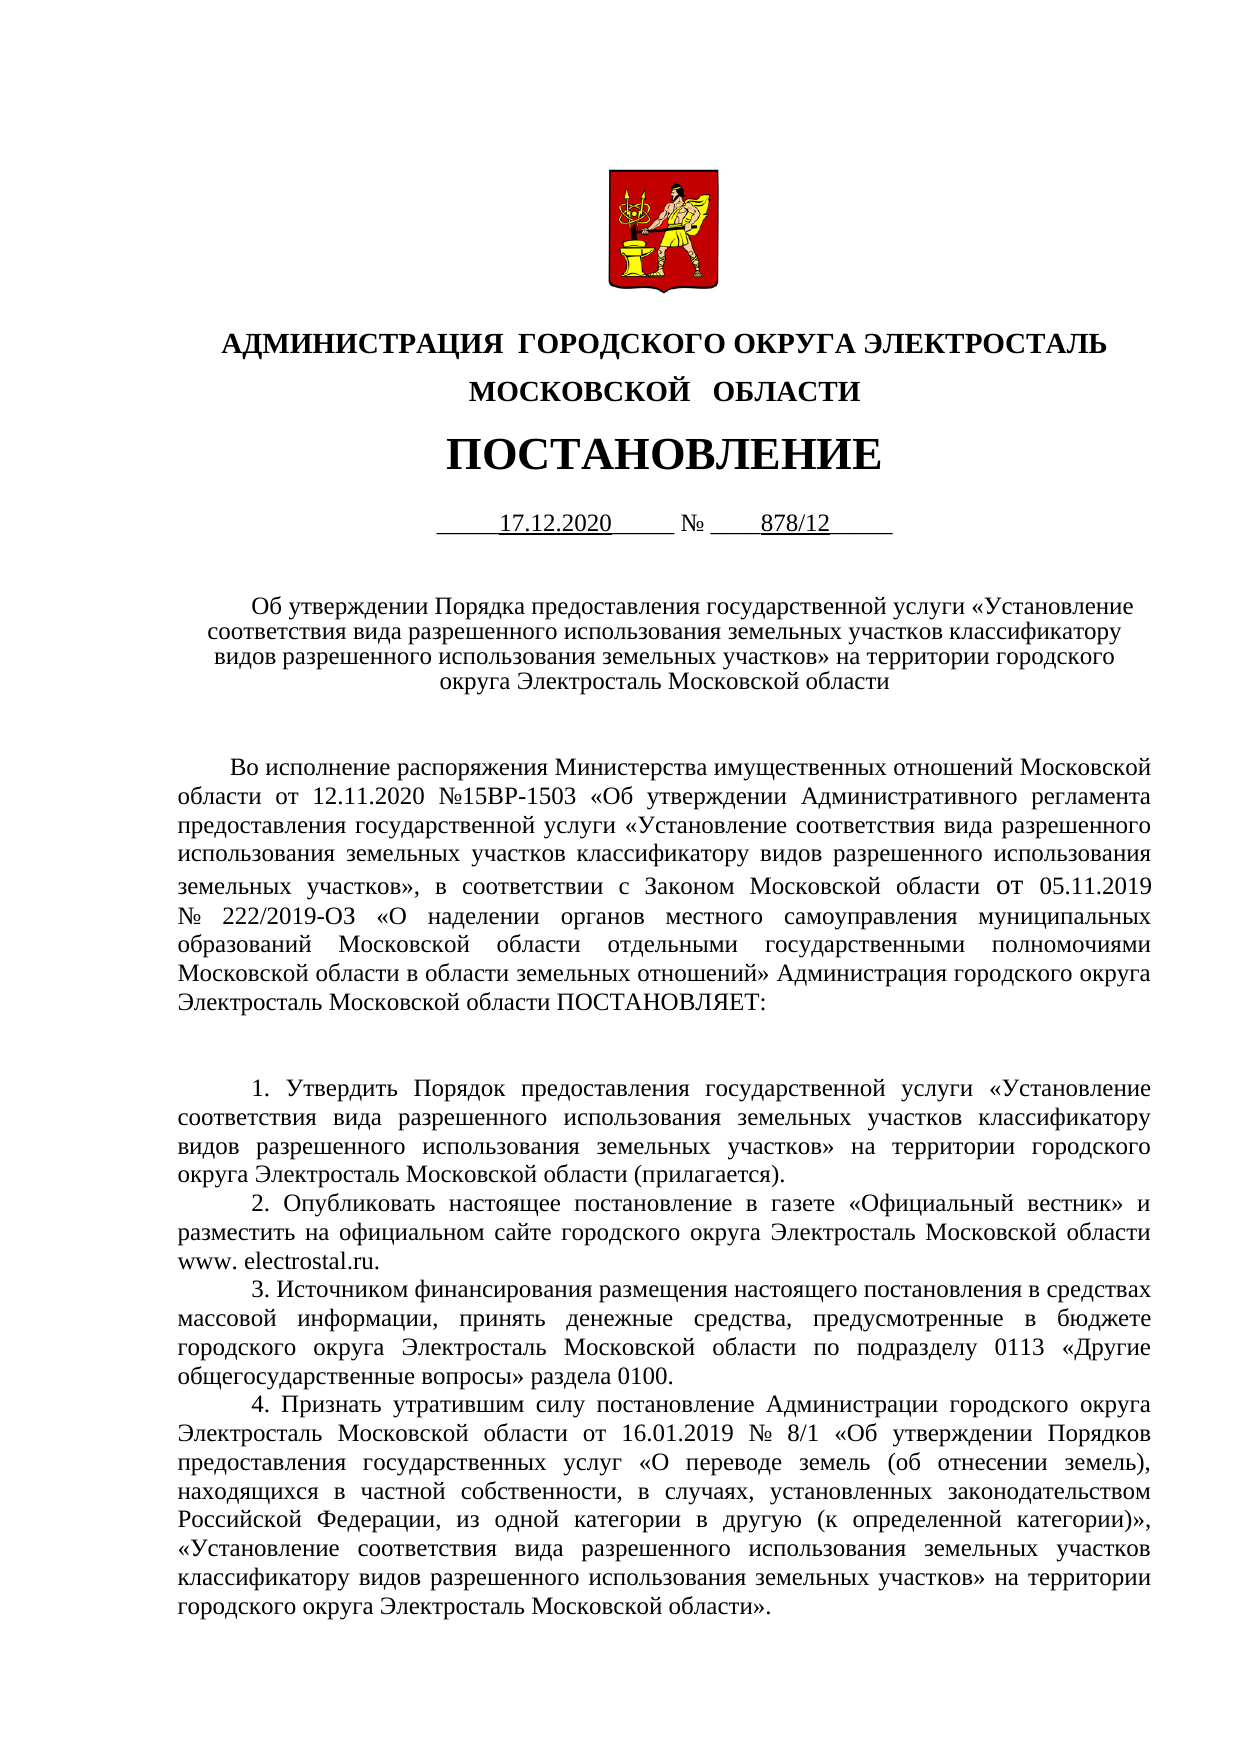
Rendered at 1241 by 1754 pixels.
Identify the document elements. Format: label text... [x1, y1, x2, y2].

picture [598, 161, 732, 298]
text 2. Опубликовать настоящее постановление в газете «Официальный вестник» и разместить на официальном сайте городского округа Электросталь Московской области www. electrostal.ru. [177, 1188, 1152, 1274]
text 1. Утвердить Порядок предоставления государственной услуги «Установление соответствия вида разрешенного использования земельных участков классификатору видов разрешенного использования земельных участков» на территории городского округа Электросталь Московской области (прилагается). [177, 1073, 1152, 1188]
text МОСКОВСКОЙ ОБЛАСТИ [177, 374, 1152, 408]
text 4. Признать утратившим силу постановление Администрации городского округа Электросталь Московской области от 16.01.2019 № 8/1 «Об утверждении Порядков предоставления государственных услуг «О переводе земель (об отнесении земель), находящихся в частной собственности, в случаях, установленных законодательством Российской Федерации, из одной категории в другую (к определенной категории)», «Установление соответствия вида разрешенного использования земельных участков классификатору видов разрешенного использования земельных участков» на территории городского округа Электросталь Московской области». [177, 1389, 1152, 1619]
text Об утверждении Порядка предоставления государственной услуги «Установление соответствия вида разрешенного использования земельных участков классификатору видов разрешенного использования земельных участков» на территории городского округа Электросталь Московской области [177, 595, 1152, 695]
text 3. Источником финансирования размещения настоящего постановления в средствах массовой информации, принять денежные средства, предусмотренные в бюджете городского округа Электросталь Московской области по подразделу 0113 «Другие общегосударственные вопросы» раздела 0100. [177, 1274, 1152, 1389]
text ПОСТАНОВЛЕНИЕ [177, 427, 1152, 480]
text АДМИНИСТРАЦИЯ ГОРОДСКОГО ОКРУГА ЭЛЕКТРОСТАЛЬ [177, 326, 1152, 360]
text Во исполнение распоряжения Министерства имущественных отношений Московской области от 12.11.2020 №15ВР-1503 «Об утверждении Административного регламента предоставления государственной услуги «Установление соответствия вида разрешенного использования земельных участков классификатору видов разрешенного использования земельных участков», в соответствии с Законом Московской области от 05.11.2019 № 222/2019-ОЗ «О наделении органов местного самоуправления муниципальных образований Московской области отдельными государственными полномочиями Московской области в области земельных отношений» Администрация городского округа Электросталь Московской области ПОСТАНОВЛЯЕТ: [177, 752, 1152, 1016]
text _____17.12.2020_____ № ____878/12_____ [177, 508, 1152, 537]
